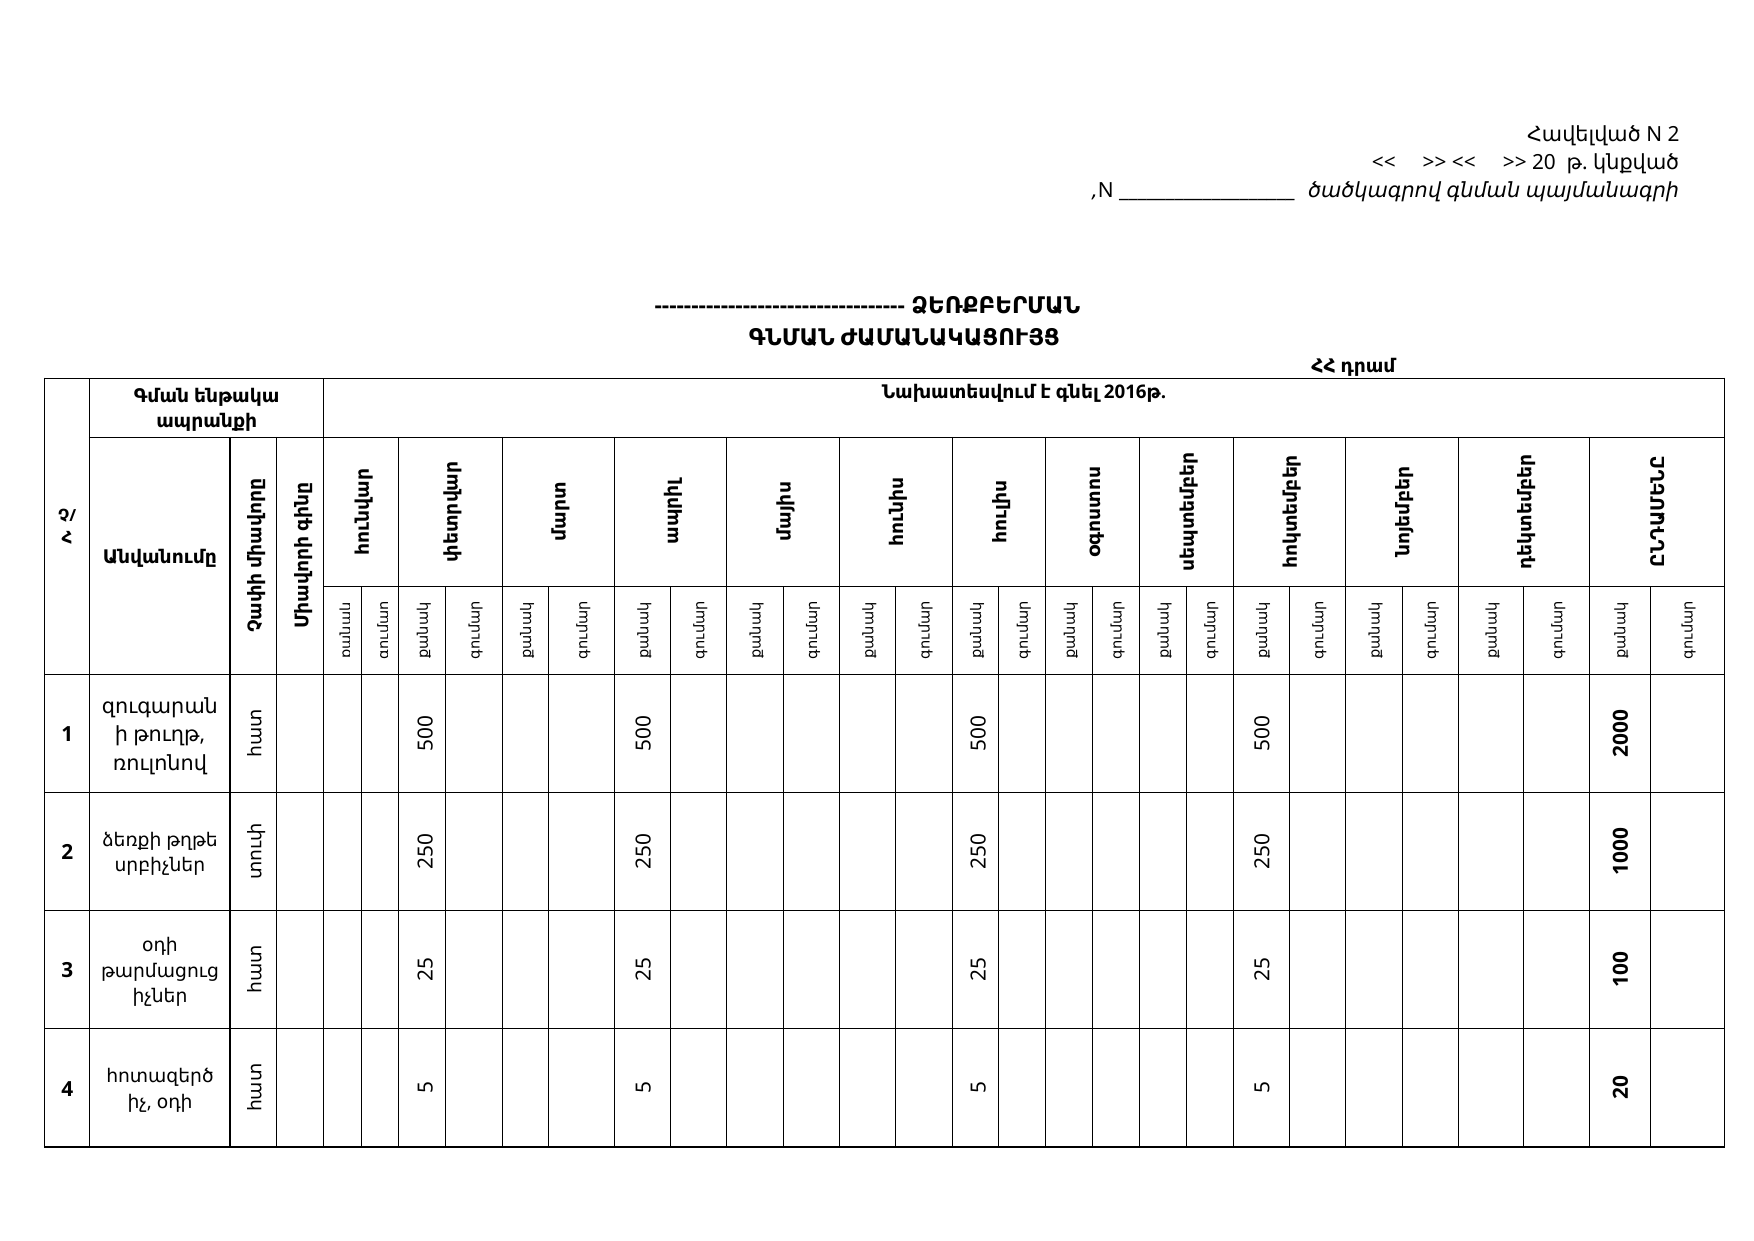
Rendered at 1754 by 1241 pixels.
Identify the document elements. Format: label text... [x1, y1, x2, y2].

table_cell [671, 793, 726, 910]
table_cell [1187, 1029, 1233, 1146]
table_cell [503, 911, 548, 1028]
table_cell գումար [1403, 587, 1458, 674]
table_cell [1046, 793, 1092, 910]
table_cell [896, 793, 952, 910]
table_cell հատ [231, 675, 276, 792]
table_cell [1459, 1029, 1523, 1146]
table_cell [1403, 793, 1458, 910]
table_cell [896, 911, 952, 1028]
table_cell [1140, 911, 1186, 1028]
table_cell [896, 675, 952, 792]
table_cell [1403, 1029, 1458, 1146]
table_cell գումար [1524, 587, 1589, 674]
table_cell [784, 1029, 839, 1146]
table_cell [784, 675, 839, 792]
table_cell 25 [615, 911, 670, 1028]
table_cell [1651, 793, 1724, 910]
text << >> << >> 20 թ. կնքված [56, 147, 1679, 176]
table_cell [1093, 1029, 1139, 1146]
text ,N ___________________ ծածկագրով գնման պայմանագրի [56, 176, 1679, 204]
table_cell 5 [399, 1029, 445, 1146]
table_cell գումար [999, 587, 1045, 674]
table_cell [277, 911, 323, 1028]
table_cell ձեռքի թղթե սրբիչներ [90, 793, 229, 910]
table_cell [840, 793, 895, 910]
table_cell հոկտեմբեր [1234, 438, 1345, 586]
table_cell Չափի միավորը [231, 438, 276, 674]
table_cell քանակ [1046, 587, 1092, 674]
table_cell 500 [953, 675, 998, 792]
table_cell [362, 911, 398, 1028]
table_cell դեկտեմբեր [1459, 438, 1589, 586]
table_cell [1651, 1029, 1724, 1146]
table_cell [999, 675, 1045, 792]
table_cell [446, 1029, 502, 1146]
table_cell քանակ [1590, 587, 1650, 674]
table_header Չ/Հ [45, 379, 89, 674]
table_cell օդի թարմացուցիչներ [90, 911, 229, 1028]
table_cell [1093, 793, 1139, 910]
table_cell [1187, 675, 1233, 792]
table_cell [1346, 1029, 1402, 1146]
table_cell 5 [953, 1029, 998, 1146]
table_cell քանակ [1140, 587, 1186, 674]
table_cell [896, 1029, 952, 1146]
table_cell [503, 675, 548, 792]
table_cell [324, 911, 361, 1028]
text Հավելված N 2 [56, 119, 1679, 147]
table_header Գման ենթակա ապրանքի [90, 379, 323, 437]
table_cell [1046, 1029, 1092, 1146]
table_cell [727, 675, 783, 792]
table_cell հոտազերծիչ, օդի [90, 1029, 229, 1146]
table_cell 3 [45, 911, 89, 1028]
table_cell հունիս [840, 438, 952, 586]
table_header Նախատեսվում է գնել 2016թ. [324, 379, 1724, 437]
table_cell [1093, 675, 1139, 792]
table_cell [999, 793, 1045, 910]
table_cell 1000 [1590, 793, 1650, 910]
table_cell [1187, 793, 1233, 910]
table_cell 250 [399, 793, 445, 910]
table_cell [671, 675, 726, 792]
table_cell 250 [615, 793, 670, 910]
table_cell քանակ [953, 587, 998, 674]
table_cell մայիս [727, 438, 839, 586]
table_cell [1187, 911, 1233, 1028]
table_cell 250 [1234, 793, 1289, 910]
table_cell [1524, 793, 1589, 910]
table_cell գումար [1093, 587, 1139, 674]
table_cell [362, 1029, 398, 1146]
table_cell հատ [231, 1029, 276, 1146]
table_cell [503, 1029, 548, 1146]
table_cell [549, 1029, 614, 1146]
table_cell տուփ [231, 793, 276, 910]
table_cell [1651, 911, 1724, 1028]
table_cell քանակ [727, 587, 783, 674]
table_cell 4 [45, 1029, 89, 1146]
table_cell [1046, 675, 1092, 792]
table_cell [1403, 911, 1458, 1028]
table_cell քանակ [1459, 587, 1523, 674]
table_cell Անվանումը [90, 438, 229, 674]
table_cell [1140, 1029, 1186, 1146]
table_cell 25 [953, 911, 998, 1028]
table_cell [671, 1029, 726, 1146]
table_cell [277, 675, 323, 792]
table_cell ապրիլ [615, 438, 726, 586]
table_cell փետրվար [399, 438, 502, 586]
table_cell 500 [399, 675, 445, 792]
table_cell 250 [953, 793, 998, 910]
table_cell [1651, 675, 1724, 792]
table_cell [1290, 675, 1345, 792]
table_cell հատ [231, 911, 276, 1028]
table_cell [1346, 675, 1402, 792]
table_cell գումար [671, 587, 726, 674]
table_cell ԸՆԴԱՄԵՆԸ [1590, 438, 1724, 586]
table_cell [277, 793, 323, 910]
table_cell [1524, 911, 1589, 1028]
table_cell [549, 911, 614, 1028]
table_cell [671, 911, 726, 1028]
table_cell գումար [784, 587, 839, 674]
table_cell [727, 1029, 783, 1146]
table_cell [549, 675, 614, 792]
table_cell 2000 [1590, 675, 1650, 792]
table_cell [1140, 793, 1186, 910]
table_cell [277, 1029, 323, 1146]
table_cell [1459, 675, 1523, 792]
table_cell 100 [1590, 911, 1650, 1028]
table_cell քանակ [840, 587, 895, 674]
table_cell 1 [45, 675, 89, 792]
table_cell [727, 911, 783, 1028]
table_cell 25 [399, 911, 445, 1028]
table_cell քանակ [1234, 587, 1289, 674]
table_cell գումար [1187, 587, 1233, 674]
table_cell օգոստոս [1046, 438, 1139, 586]
table_cell [1290, 1029, 1345, 1146]
table_cell [840, 911, 895, 1028]
table_cell [362, 793, 398, 910]
table_cell [1524, 1029, 1589, 1146]
table_cell [1140, 675, 1186, 792]
table_cell [1403, 675, 1458, 792]
table_cell քանակ [1346, 587, 1402, 674]
table_cell նոյեմբեր [1346, 438, 1458, 586]
table_cell գումար [549, 587, 614, 674]
table_cell գումար [1290, 587, 1345, 674]
table_cell [1290, 793, 1345, 910]
table_cell գումար [362, 587, 398, 674]
table_cell [1290, 911, 1345, 1028]
table_cell [784, 911, 839, 1028]
table_cell 5 [615, 1029, 670, 1146]
table_cell 25 [1234, 911, 1289, 1028]
table_cell [324, 675, 361, 792]
table_cell [1346, 911, 1402, 1028]
table_cell գումար [896, 587, 952, 674]
table_cell [1459, 793, 1523, 910]
text ԳՆՄԱՆ ԺԱՄԱՆԱԿԱՑՈՒՅՑ [56, 321, 1679, 352]
table_cell [446, 911, 502, 1028]
table_cell [324, 1029, 361, 1146]
table_cell [1093, 911, 1139, 1028]
table_cell սեպտեմբեր [1140, 438, 1233, 586]
table_cell Միավորի գինը [277, 438, 323, 674]
table_cell [999, 1029, 1045, 1146]
table_cell 5 [1234, 1029, 1289, 1146]
table_cell [1524, 675, 1589, 792]
table_cell 500 [615, 675, 670, 792]
table_cell 500 [1234, 675, 1289, 792]
table_cell [784, 793, 839, 910]
table_cell [324, 793, 361, 910]
table_cell [362, 675, 398, 792]
table_cell քանակ [615, 587, 670, 674]
table_cell [840, 1029, 895, 1146]
table_cell գումար [1651, 587, 1724, 674]
table_cell քանակ [399, 587, 445, 674]
table_cell [446, 793, 502, 910]
text ՀՀ դրամ [56, 352, 1679, 377]
table_cell [446, 675, 502, 792]
table_cell հունվար [324, 438, 398, 586]
table_cell [1046, 911, 1092, 1028]
table_cell [503, 793, 548, 910]
table_cell քանակ [503, 587, 548, 674]
table_cell զուգարանի թուղթ, ռուլոնով [90, 675, 229, 792]
table_cell [549, 793, 614, 910]
table_cell [999, 911, 1045, 1028]
table_cell հուլիս [953, 438, 1045, 586]
table_cell գումար [446, 587, 502, 674]
table_cell քանակ [324, 587, 361, 674]
table_cell [1459, 911, 1523, 1028]
table_cell 20 [1590, 1029, 1650, 1146]
table_cell [840, 675, 895, 792]
table_cell [727, 793, 783, 910]
text ---------------------------------- ՁԵՌՔԲԵՐՄԱՆ [56, 289, 1679, 321]
table_cell մարտ [503, 438, 614, 586]
table_cell 2 [45, 793, 89, 910]
table_cell [1346, 793, 1402, 910]
